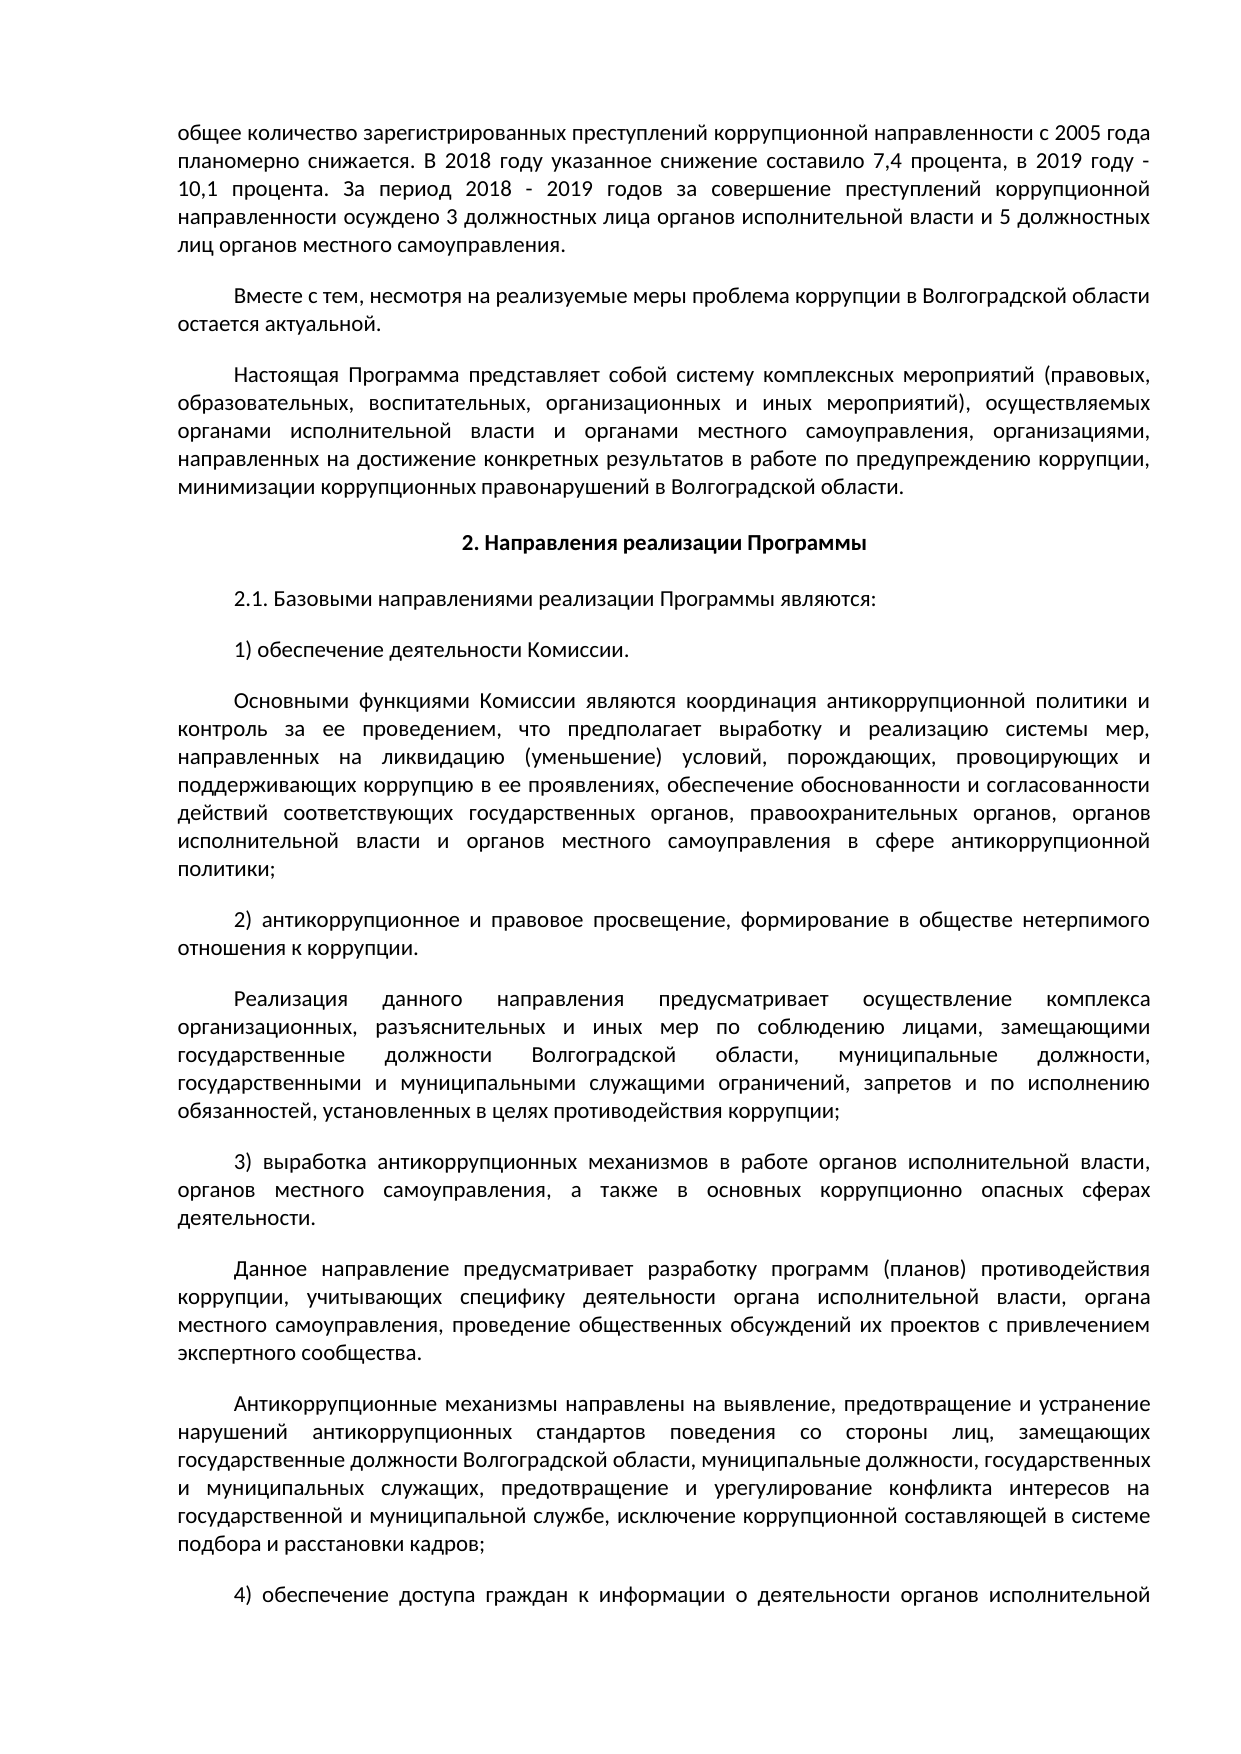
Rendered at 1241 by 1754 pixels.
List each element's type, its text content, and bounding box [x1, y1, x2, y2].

text Данное направление предусматривает разработку программ (планов) противодействия коррупции, учитывающих специфику деятельности органа исполнительной власти, органа местного самоуправления, проведение общественных обсуждений их проектов с привлечением экспертного сообщества. [177, 1254, 1152, 1366]
text 2.1. Базовыми направлениями реализации Программы являются: [177, 584, 1152, 612]
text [177, 1580, 1152, 1608]
text Вместе с тем, несмотря на реализуемые меры проблема коррупции в Волгоградской области остается актуальной. [177, 281, 1152, 337]
title 2. Направления реализации Программы [177, 528, 1152, 556]
text 3) выработка антикоррупционных механизмов в работе органов исполнительной власти, органов местного самоуправления, а также в основных коррупционно опасных сферах деятельности. [177, 1147, 1152, 1231]
text Реализация данного направления предусматривает осуществление комплекса организационных, разъяснительных и иных мер по соблюдению лицами, замещающими государственные должности Волгоградской области, муниципальные должности, государственными и муниципальными служащими ограничений, запретов и по исполнению обязанностей, установленных в целях противодействия коррупции; [177, 984, 1152, 1124]
text Основными функциями Комиссии являются координация антикоррупционной политики и контроль за ее проведением, что предполагает выработку и реализацию системы мер, направленных на ликвидацию (уменьшение) условий, порождающих, провоцирующих и поддерживающих коррупцию в ее проявлениях, обеспечение обоснованности и согласованности действий соответствующих государственных органов, правоохранительных органов, органов исполнительной власти и органов местного самоуправления в сфере антикоррупционной политики; [177, 686, 1152, 882]
text 1) обеспечение деятельности Комиссии. [177, 635, 1152, 663]
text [177, 118, 1152, 258]
text Антикоррупционные механизмы направлены на выявление, предотвращение и устранение нарушений антикоррупционных стандартов поведения со стороны лиц, замещающих государственные должности Волгоградской области, муниципальные должности, государственных и муниципальных служащих, предотвращение и урегулирование конфликта интересов на государственной и муниципальной службе, исключение коррупционной составляющей в системе подбора и расстановки кадров; [177, 1389, 1152, 1557]
text Настоящая Программа представляет собой систему комплексных мероприятий (правовых, образовательных, воспитательных, организационных и иных мероприятий), осуществляемых органами исполнительной власти и органами местного самоуправления, организациями, направленных на достижение конкретных результатов в работе по предупреждению коррупции, минимизации коррупционных правонарушений в Волгоградской области. [177, 360, 1152, 500]
text 2) антикоррупционное и правовое просвещение, формирование в обществе нетерпимого отношения к коррупции. [177, 905, 1152, 961]
